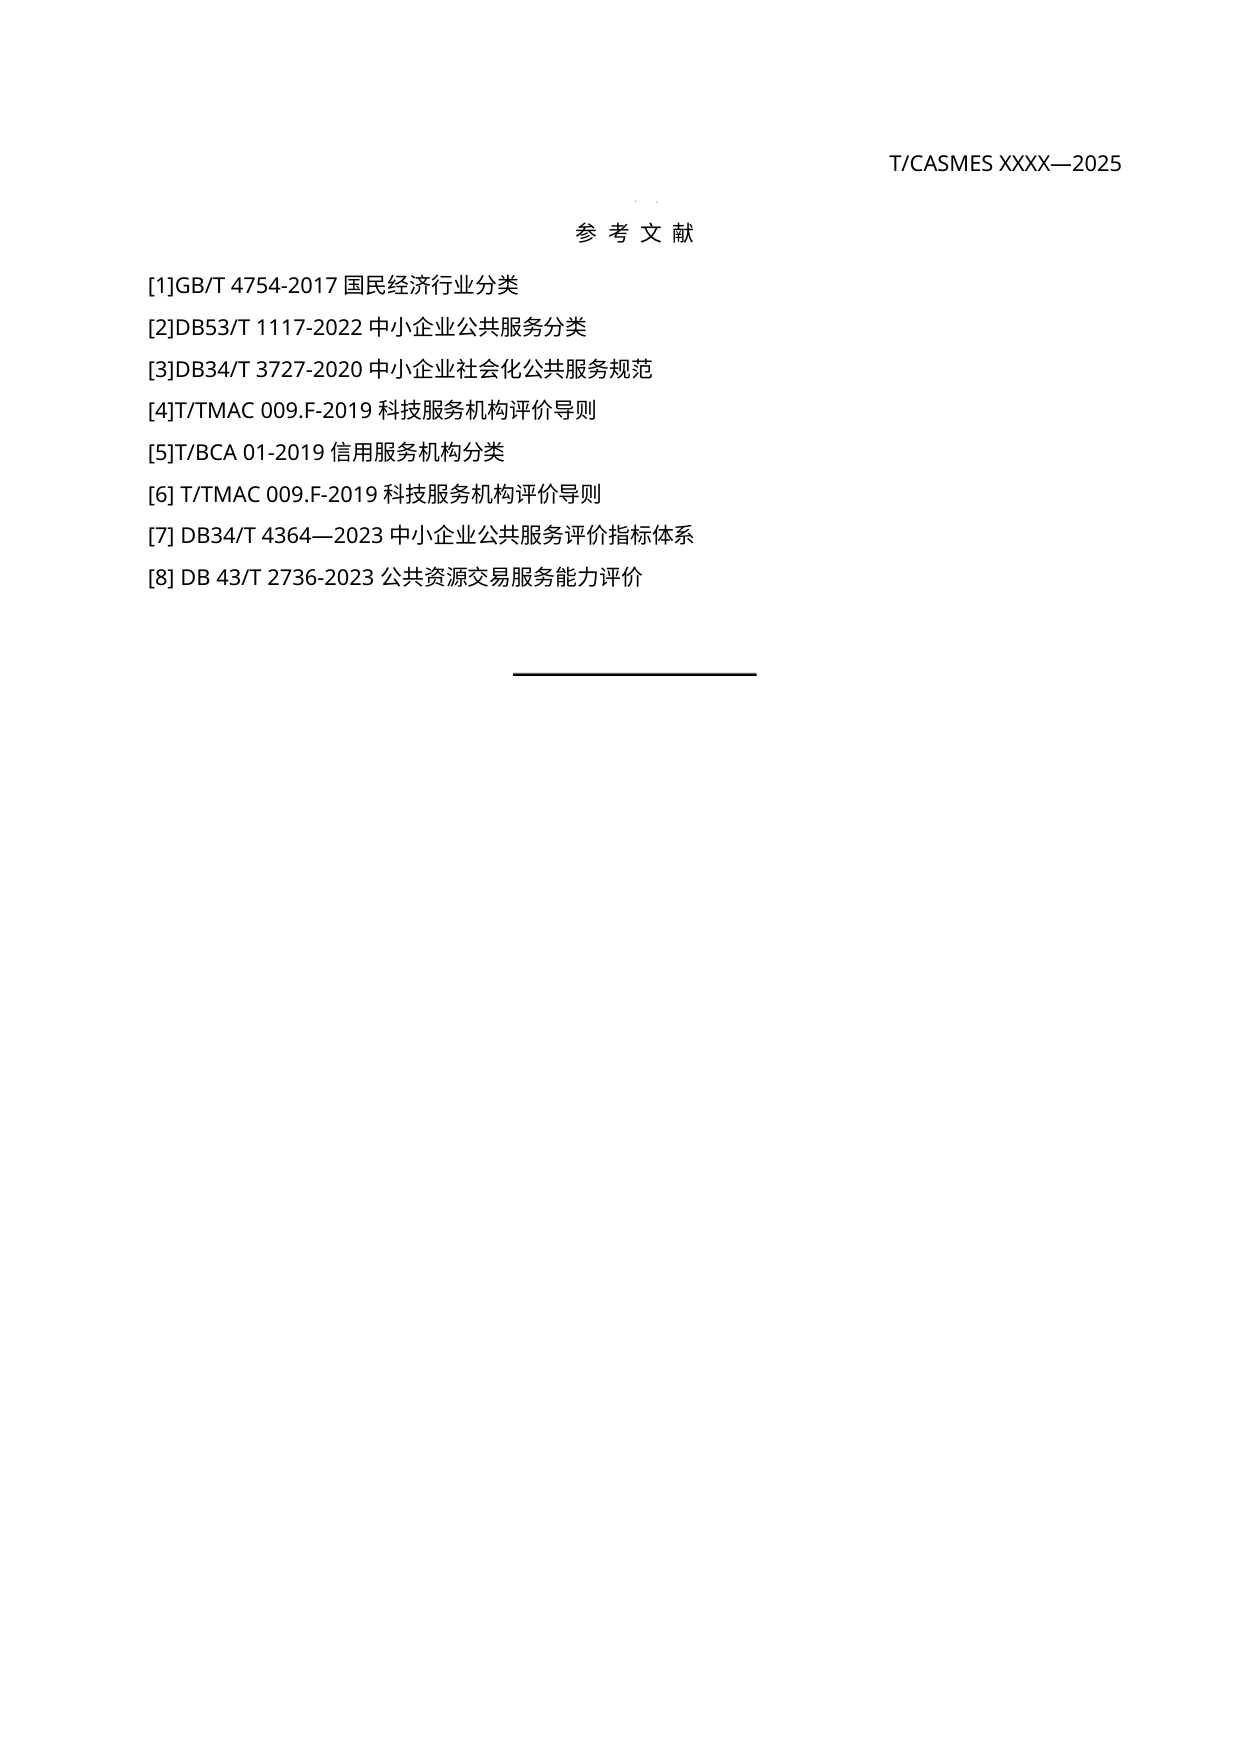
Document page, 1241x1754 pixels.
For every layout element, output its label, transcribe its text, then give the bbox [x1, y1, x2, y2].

picture [513, 623, 757, 676]
text [2]DB53/T 1117-2022 中小企业公共服务分类 [148, 302, 1122, 344]
text [6] T/TMAC 009.F-2019 科技服务机构评价导则 [148, 469, 1122, 510]
text [5]T/BCA 01-2019 信用服务机构分类 [148, 427, 1122, 469]
list 参考文献 [148, 216, 1122, 248]
text [8] DB 43/T 2736-2023 公共资源交易服务能力评价 [148, 552, 1122, 594]
text [3]DB34/T 3727-2020 中小企业社会化公共服务规范 [148, 344, 1122, 385]
text [7] DB34/T 4364—2023 中小企业公共服务评价指标体系 [148, 510, 1122, 552]
text [1]GB/T 4754-2017 国民经济行业分类 [148, 260, 1122, 302]
text [4]T/TMAC 009.F-2019 科技服务机构评价导则 [148, 385, 1122, 427]
